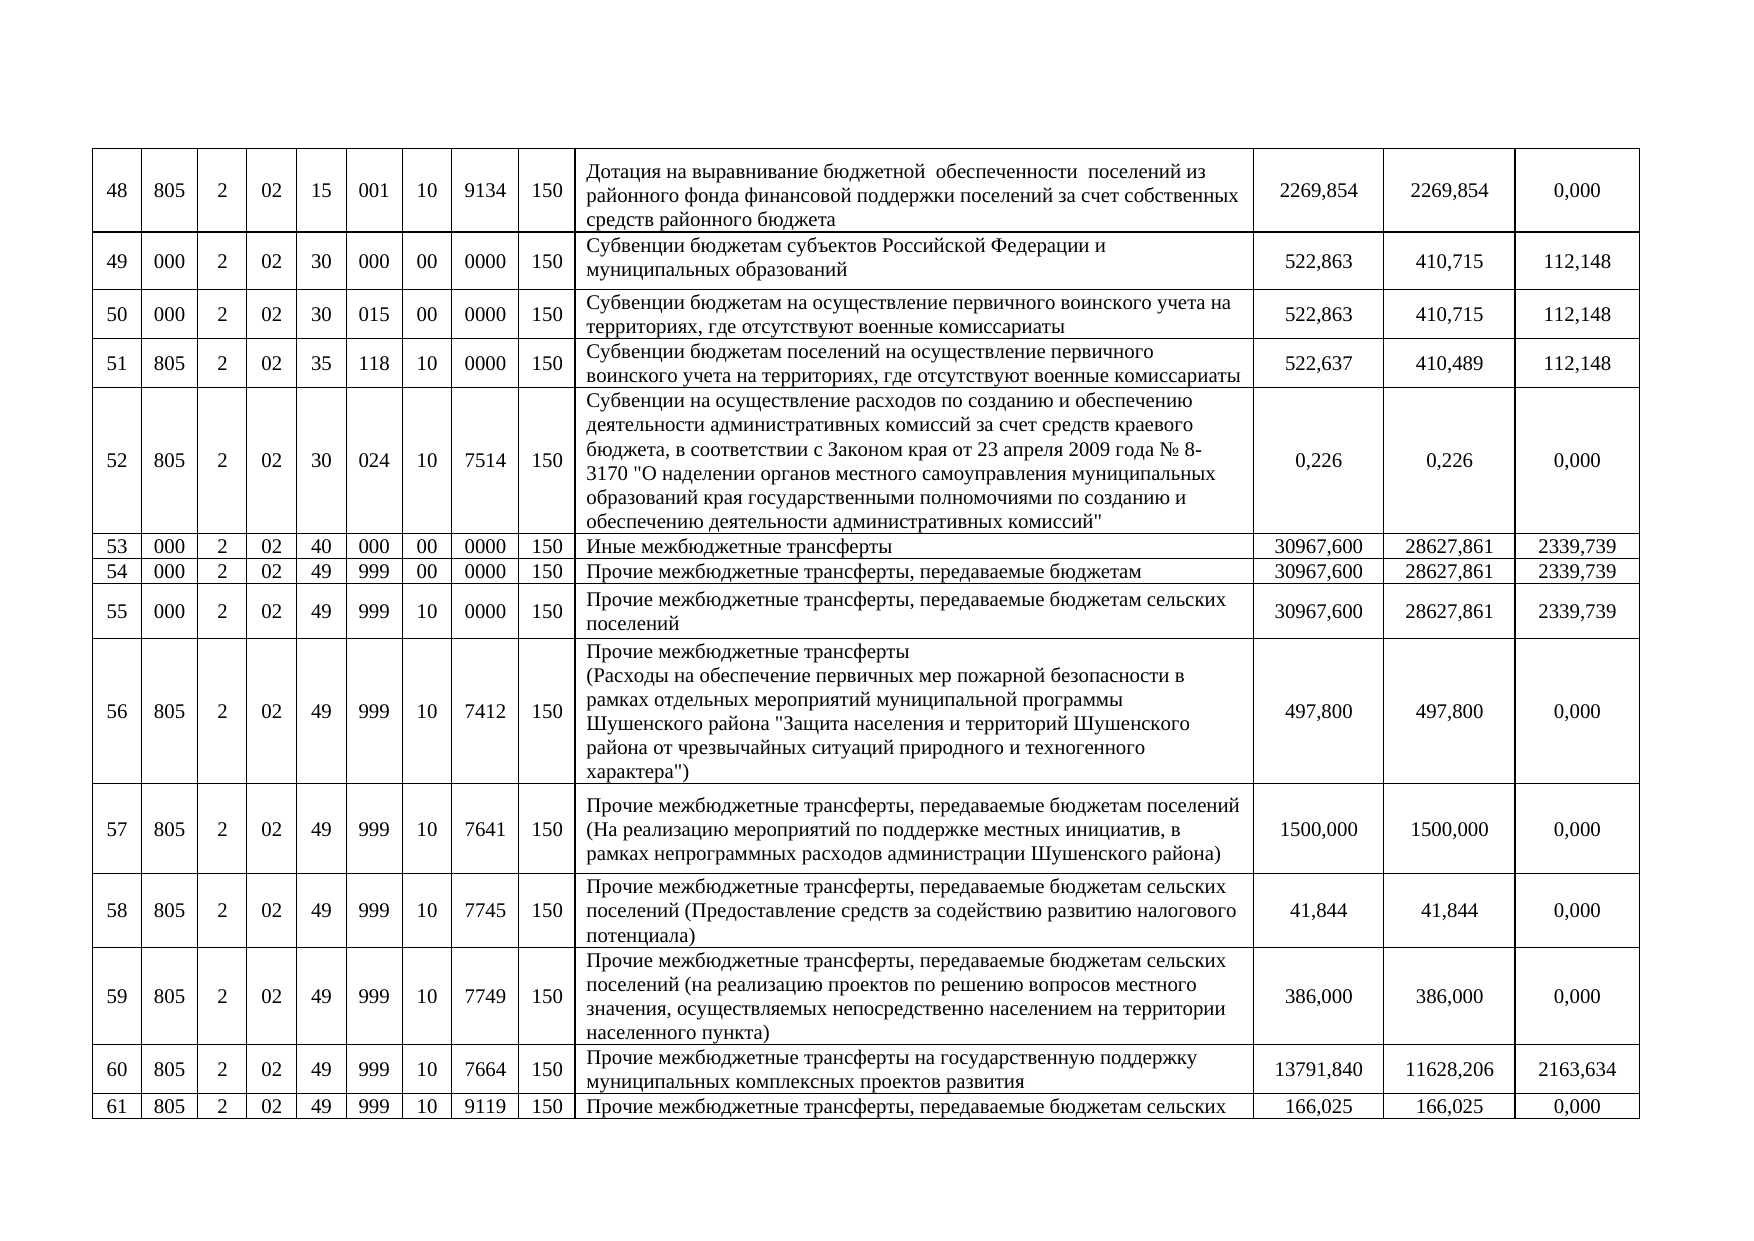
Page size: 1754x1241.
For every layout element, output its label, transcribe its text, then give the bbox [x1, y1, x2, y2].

table_cell 2 [198, 149, 246, 231]
table_cell 522,637 [1254, 339, 1383, 387]
table_cell 150 [519, 233, 574, 289]
table_cell 54 [93, 559, 141, 583]
table_cell 58 [93, 874, 141, 947]
table_cell 2339,739 [1516, 534, 1639, 558]
table_cell 11628,206 [1384, 1045, 1514, 1093]
table_cell 28627,861 [1384, 534, 1514, 558]
table_cell Прочие межбюджетные трансферты, передаваемые бюджетам сельских поселений (Предоставление средств за содействию развитию налогового потенциала) [576, 874, 1253, 947]
table_cell 7745 [452, 874, 518, 947]
table_cell 9119 [452, 1094, 518, 1118]
table_cell Дотация на выравнивание бюджетной обеспеченности поселений из районного фонда финансовой поддержки поселений за счет собственных средств районного бюджета [576, 149, 1253, 231]
table_cell 999 [347, 639, 402, 783]
table_cell 49 [297, 584, 346, 638]
table_cell 805 [142, 639, 197, 783]
table_cell 112,148 [1516, 290, 1639, 338]
table_cell 0,000 [1516, 1094, 1639, 1118]
table_cell Субвенции бюджетам субъектов Российской Федерации и муниципальных образований [576, 233, 1253, 289]
table_cell 00 [403, 233, 451, 289]
table_cell 0000 [452, 290, 518, 338]
table_cell 150 [519, 388, 574, 533]
table_cell 015 [347, 290, 402, 338]
table_cell 28627,861 [1384, 559, 1514, 583]
table_cell 0,000 [1516, 149, 1639, 231]
table_cell 30967,600 [1254, 584, 1383, 638]
table_cell 40 [297, 534, 346, 558]
table_cell 0000 [452, 534, 518, 558]
table_cell 00 [403, 559, 451, 583]
table_cell 10 [403, 339, 451, 387]
table_cell 0,226 [1254, 388, 1383, 533]
table_cell 55 [93, 584, 141, 638]
table_cell 2 [198, 534, 246, 558]
table_cell 2269,854 [1384, 149, 1514, 231]
table_cell 0,000 [1516, 874, 1639, 947]
table_cell 51 [93, 339, 141, 387]
table_cell 13791,840 [1254, 1045, 1383, 1093]
table_cell 02 [247, 559, 296, 583]
table_cell 2 [198, 290, 246, 338]
table_cell 59 [93, 948, 141, 1044]
table_cell 805 [142, 1094, 197, 1118]
table_cell 112,148 [1516, 233, 1639, 289]
table_cell 7514 [452, 388, 518, 533]
table_cell Прочие межбюджетные трансферты на государственную поддержку муниципальных комплексных проектов развития [576, 1045, 1253, 1093]
table_cell 2339,739 [1516, 559, 1639, 583]
table_cell 30967,600 [1254, 559, 1383, 583]
table_cell 150 [519, 559, 574, 583]
table_cell 02 [247, 1094, 296, 1118]
table_cell 000 [142, 584, 197, 638]
table_cell 118 [347, 339, 402, 387]
table_cell 2 [198, 233, 246, 289]
table_cell 150 [519, 1045, 574, 1093]
table_cell 2 [198, 784, 246, 873]
table_cell 522,863 [1254, 290, 1383, 338]
table_cell 0,000 [1516, 948, 1639, 1044]
table_cell 02 [247, 784, 296, 873]
table_cell 49 [297, 1045, 346, 1093]
table_cell 2 [198, 1045, 246, 1093]
table_cell 497,800 [1254, 639, 1383, 783]
table_cell 150 [519, 534, 574, 558]
table_cell 497,800 [1384, 639, 1514, 783]
table_cell 30967,600 [1254, 534, 1383, 558]
table_cell 0,000 [1516, 639, 1639, 783]
table_cell 0000 [452, 559, 518, 583]
table_cell 10 [403, 149, 451, 231]
table_cell 10 [403, 1094, 451, 1118]
table_cell 7664 [452, 1045, 518, 1093]
table_cell 61 [93, 1094, 141, 1118]
table_cell 410,715 [1384, 290, 1514, 338]
table_cell 2 [198, 339, 246, 387]
table_cell 10 [403, 948, 451, 1044]
table_cell 2 [198, 388, 246, 533]
table_cell 999 [347, 948, 402, 1044]
table_cell 49 [297, 1094, 346, 1118]
table_cell 02 [247, 1045, 296, 1093]
table_cell 805 [142, 874, 197, 947]
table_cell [576, 1094, 1253, 1118]
table_cell 112,148 [1516, 339, 1639, 387]
table_cell 000 [347, 534, 402, 558]
table_cell 150 [519, 639, 574, 783]
table_cell 49 [297, 559, 346, 583]
table_cell 999 [347, 874, 402, 947]
table_cell 52 [93, 388, 141, 533]
table_cell 02 [247, 149, 296, 231]
table_cell Субвенции бюджетам на осуществление первичного воинского учета на территориях, где отсутствуют военные комиссариаты [576, 290, 1253, 338]
table_cell 10 [403, 784, 451, 873]
table_cell 2 [198, 639, 246, 783]
table_cell Прочие межбюджетные трансферты, передаваемые бюджетам поселений (На реализацию мероприятий по поддержке местных инициатив, в рамках непрограммных расходов администрации Шушенского района) [576, 784, 1253, 873]
table_cell 999 [347, 559, 402, 583]
table_cell 02 [247, 639, 296, 783]
table_cell 0000 [452, 233, 518, 289]
table_cell 999 [347, 784, 402, 873]
table_cell 000 [142, 233, 197, 289]
table_cell 15 [297, 149, 346, 231]
table_cell 02 [247, 388, 296, 533]
table_cell 30 [297, 233, 346, 289]
table_cell 150 [519, 290, 574, 338]
table_cell 35 [297, 339, 346, 387]
table_cell 999 [347, 1045, 402, 1093]
table_cell 805 [142, 149, 197, 231]
table_cell 02 [247, 948, 296, 1044]
table_cell 410,715 [1384, 233, 1514, 289]
table_cell 10 [403, 388, 451, 533]
table_cell Прочие межбюджетные трансферты, передаваемые бюджетам сельских поселений (на реализацию проектов по решению вопросов местного значения, осуществляемых непосредственно населением на территории населенного пункта) [576, 948, 1253, 1044]
table_cell Субвенции на осуществление расходов по созданию и обеспечению деятельности административных комиссий за счет средств краевого бюджета, в соответствии с Законом края от 23 апреля 2009 года № 8-3170 "О наделении органов местного самоуправления муниципальных образований края государственными полномочиями по созданию и обеспечению деятельности административных комиссий" [576, 388, 1253, 533]
table_cell 000 [142, 534, 197, 558]
table_cell 1500,000 [1384, 784, 1514, 873]
table_cell 805 [142, 784, 197, 873]
table_cell 150 [519, 948, 574, 1044]
table_cell 02 [247, 233, 296, 289]
table_cell Прочие межбюджетные трансферты, передаваемые бюджетам [576, 559, 1253, 583]
table_cell 0,226 [1384, 388, 1514, 533]
table_cell Прочие межбюджетные трансферты, передаваемые бюджетам сельских поселений [576, 584, 1253, 638]
table_cell 7641 [452, 784, 518, 873]
table_cell Прочие межбюджетные трансферты (Расходы на обеспечение первичных мер пожарной безопасности в рамках отдельных мероприятий муниципальной программы Шушенского района "Защита населения и территорий Шушенского района от чрезвычайных ситуаций природного и техногенного характера") [576, 639, 1253, 783]
table_cell 56 [93, 639, 141, 783]
table_cell 150 [519, 339, 574, 387]
table_cell 2 [198, 559, 246, 583]
table_cell 49 [297, 948, 346, 1044]
table_cell 2 [198, 1094, 246, 1118]
table_cell 805 [142, 948, 197, 1044]
table_cell 41,844 [1254, 874, 1383, 947]
table_cell 48 [93, 149, 141, 231]
table_cell 00 [403, 534, 451, 558]
table_cell 30 [297, 388, 346, 533]
table_cell 999 [347, 1094, 402, 1118]
table_cell 150 [519, 874, 574, 947]
table_cell 49 [297, 874, 346, 947]
table_cell 001 [347, 149, 402, 231]
table_cell 53 [93, 534, 141, 558]
table_cell 9134 [452, 149, 518, 231]
table_cell 000 [347, 233, 402, 289]
table_cell 386,000 [1384, 948, 1514, 1044]
table_cell 57 [93, 784, 141, 873]
table_cell Иные межбюджетные трансферты [576, 534, 1253, 558]
table_cell 02 [247, 874, 296, 947]
table_cell 150 [519, 1094, 574, 1118]
table_cell 10 [403, 639, 451, 783]
table_cell 50 [93, 290, 141, 338]
table_cell 805 [142, 1045, 197, 1093]
table_cell 0,000 [1516, 784, 1639, 873]
table_cell 10 [403, 584, 451, 638]
table_cell 0000 [452, 584, 518, 638]
table_cell 28627,861 [1384, 584, 1514, 638]
table_cell 02 [247, 339, 296, 387]
table_cell 1500,000 [1254, 784, 1383, 873]
table_cell 386,000 [1254, 948, 1383, 1044]
table_cell 805 [142, 388, 197, 533]
table_cell 02 [247, 534, 296, 558]
table_cell 49 [93, 233, 141, 289]
table_cell 7749 [452, 948, 518, 1044]
table_cell 49 [297, 639, 346, 783]
table_cell 2339,739 [1516, 584, 1639, 638]
table_cell 522,863 [1254, 233, 1383, 289]
table_cell 410,489 [1384, 339, 1514, 387]
table_cell 166,025 [1384, 1094, 1514, 1118]
table_cell 2 [198, 584, 246, 638]
table_cell 49 [297, 784, 346, 873]
table_cell 00 [403, 290, 451, 338]
table_cell 150 [519, 149, 574, 231]
table_cell 150 [519, 584, 574, 638]
table_cell 2 [198, 874, 246, 947]
table_cell 2 [198, 948, 246, 1044]
table_cell 166,025 [1254, 1094, 1383, 1118]
table_cell 150 [519, 784, 574, 873]
table_cell 024 [347, 388, 402, 533]
table_cell 000 [142, 290, 197, 338]
table_cell 999 [347, 584, 402, 638]
table_cell 2269,854 [1254, 149, 1383, 231]
table_cell 02 [247, 290, 296, 338]
table_cell 10 [403, 874, 451, 947]
table_cell 2163,634 [1516, 1045, 1639, 1093]
table_cell 000 [142, 559, 197, 583]
table_cell 30 [297, 290, 346, 338]
table_cell Субвенции бюджетам поселений на осуществление первичного воинского учета на территориях, где отсутствуют военные комиссариаты [576, 339, 1253, 387]
table_cell 10 [403, 1045, 451, 1093]
table_cell 41,844 [1384, 874, 1514, 947]
table_cell 02 [247, 584, 296, 638]
table_cell 0,000 [1516, 388, 1639, 533]
table_cell 0000 [452, 339, 518, 387]
table_cell 7412 [452, 639, 518, 783]
table_cell 60 [93, 1045, 141, 1093]
table_cell 805 [142, 339, 197, 387]
